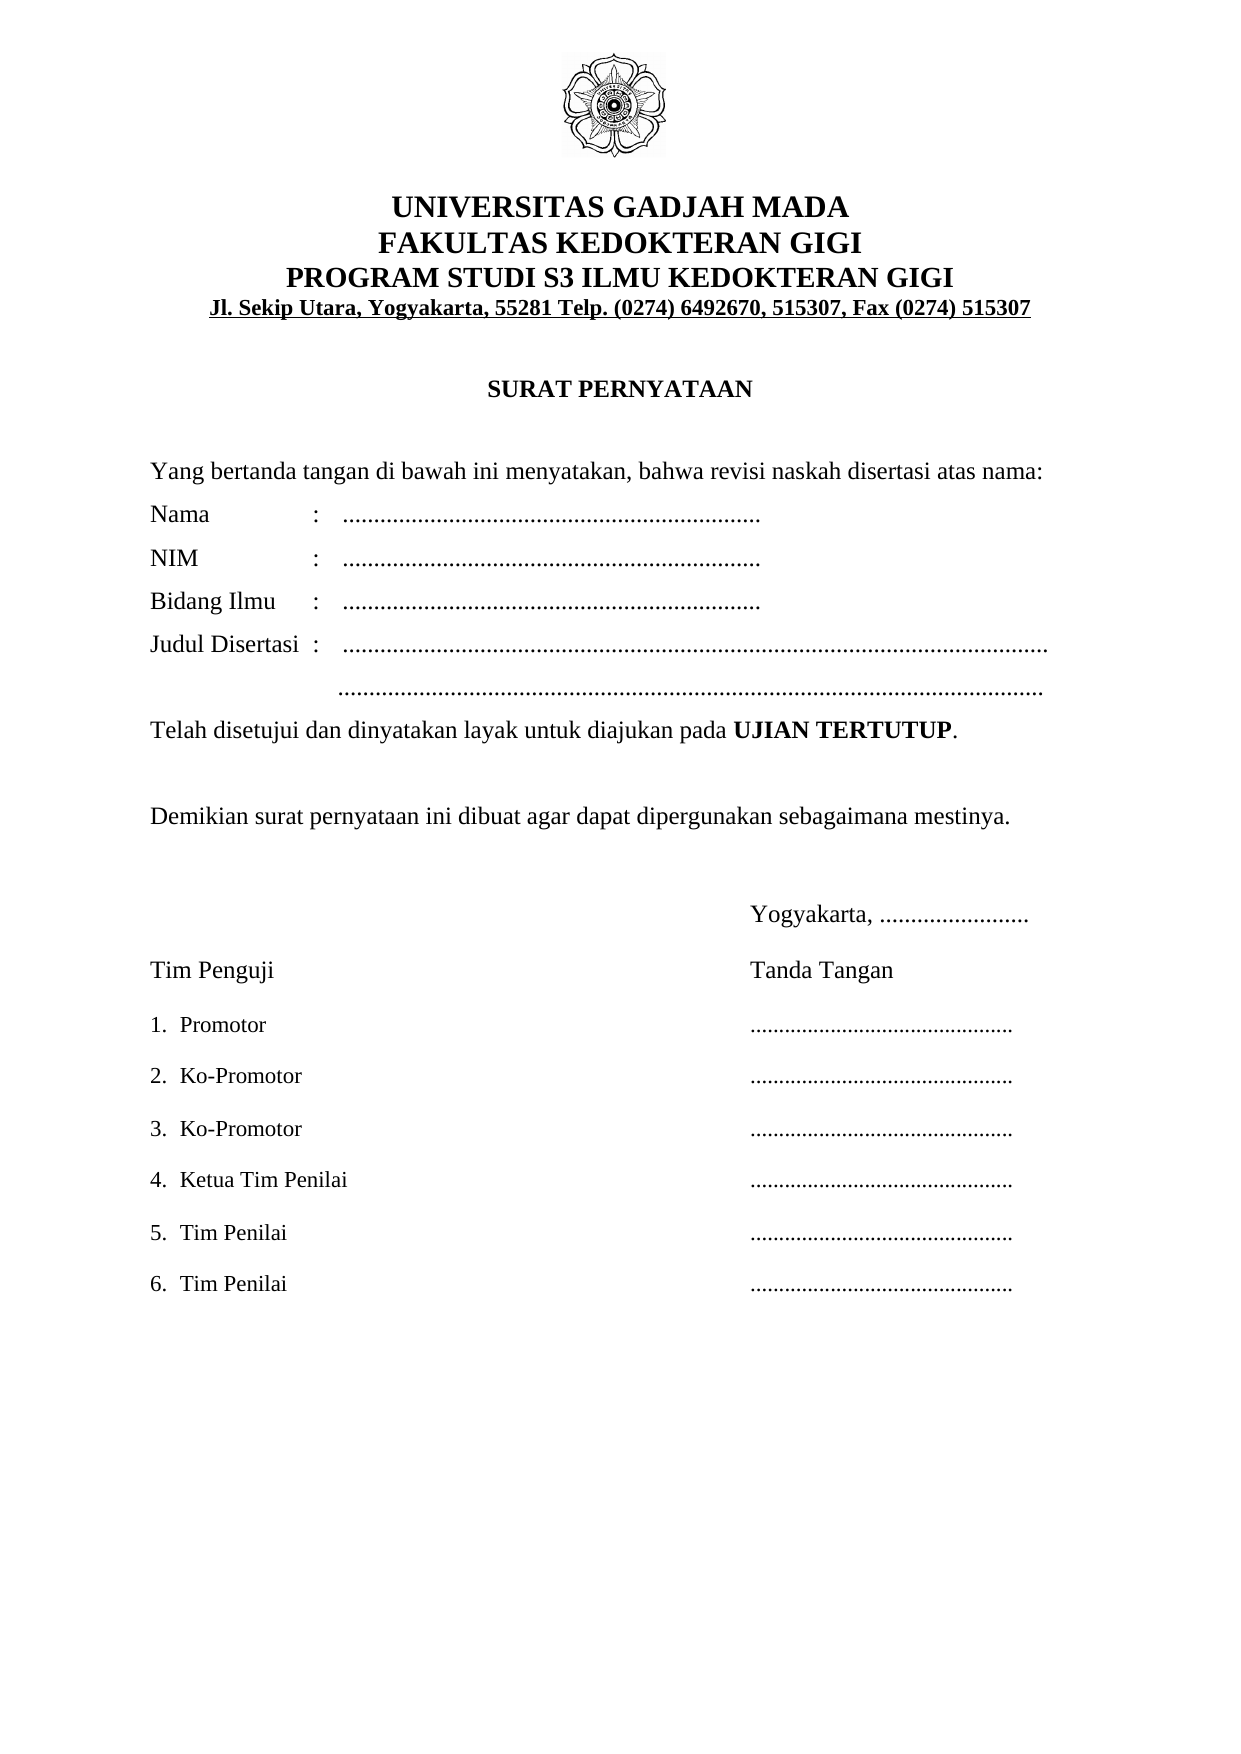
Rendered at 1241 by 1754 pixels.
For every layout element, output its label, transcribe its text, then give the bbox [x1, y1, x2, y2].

text Demikian surat pernyataan ini dibuat agar dapat dipergunakan sebagaimana mestinya. [150, 801, 1090, 830]
text FAKULTAS KEDOKTERAN GIGI [150, 224, 1090, 260]
text Yang bertanda tangan di bawah ini menyatakan, bahwa revisi naskah disertasi atas nama: [150, 456, 1090, 485]
text ................................................................................................................. [150, 672, 1090, 701]
text Telah disetujui dan dinyatakan layak untuk diajukan pada UJIAN TERTUTUP. [150, 715, 1090, 744]
text 6. Tim Penilai .............................................. [150, 1271, 1090, 1297]
text UNIVERSITAS GADJAH MADA [150, 188, 1090, 224]
text NIM : ................................................................... [150, 543, 1090, 571]
text 3. Ko-Promotor .............................................. [150, 1114, 1090, 1141]
text 4. Ketua Tim Penilai .............................................. [150, 1167, 1090, 1193]
text PROGRAM STUDI S3 ILMU KEDOKTERAN GIGI [150, 260, 1090, 294]
text 1. Promotor .............................................. [150, 1011, 1090, 1037]
text Bidang Ilmu : ................................................................... [150, 586, 1090, 614]
text Judul Disertasi : ................................................................................................................. [150, 629, 1090, 658]
text Tim Penguji Tanda Tangan [150, 955, 1090, 984]
text Yogyakarta, ........................ [150, 899, 1090, 928]
text 5. Tim Penilai .............................................. [150, 1218, 1090, 1245]
text Jl. Sekip Utara, , 55281 Telp. (0274) 6492670, 515307, Fax (0274) 515307 [150, 294, 1090, 320]
text Nama : ................................................................... [150, 499, 1090, 528]
text 2. Ko-Promotor .............................................. [150, 1063, 1090, 1089]
text SURAT PERNYATAAN [150, 374, 1090, 403]
